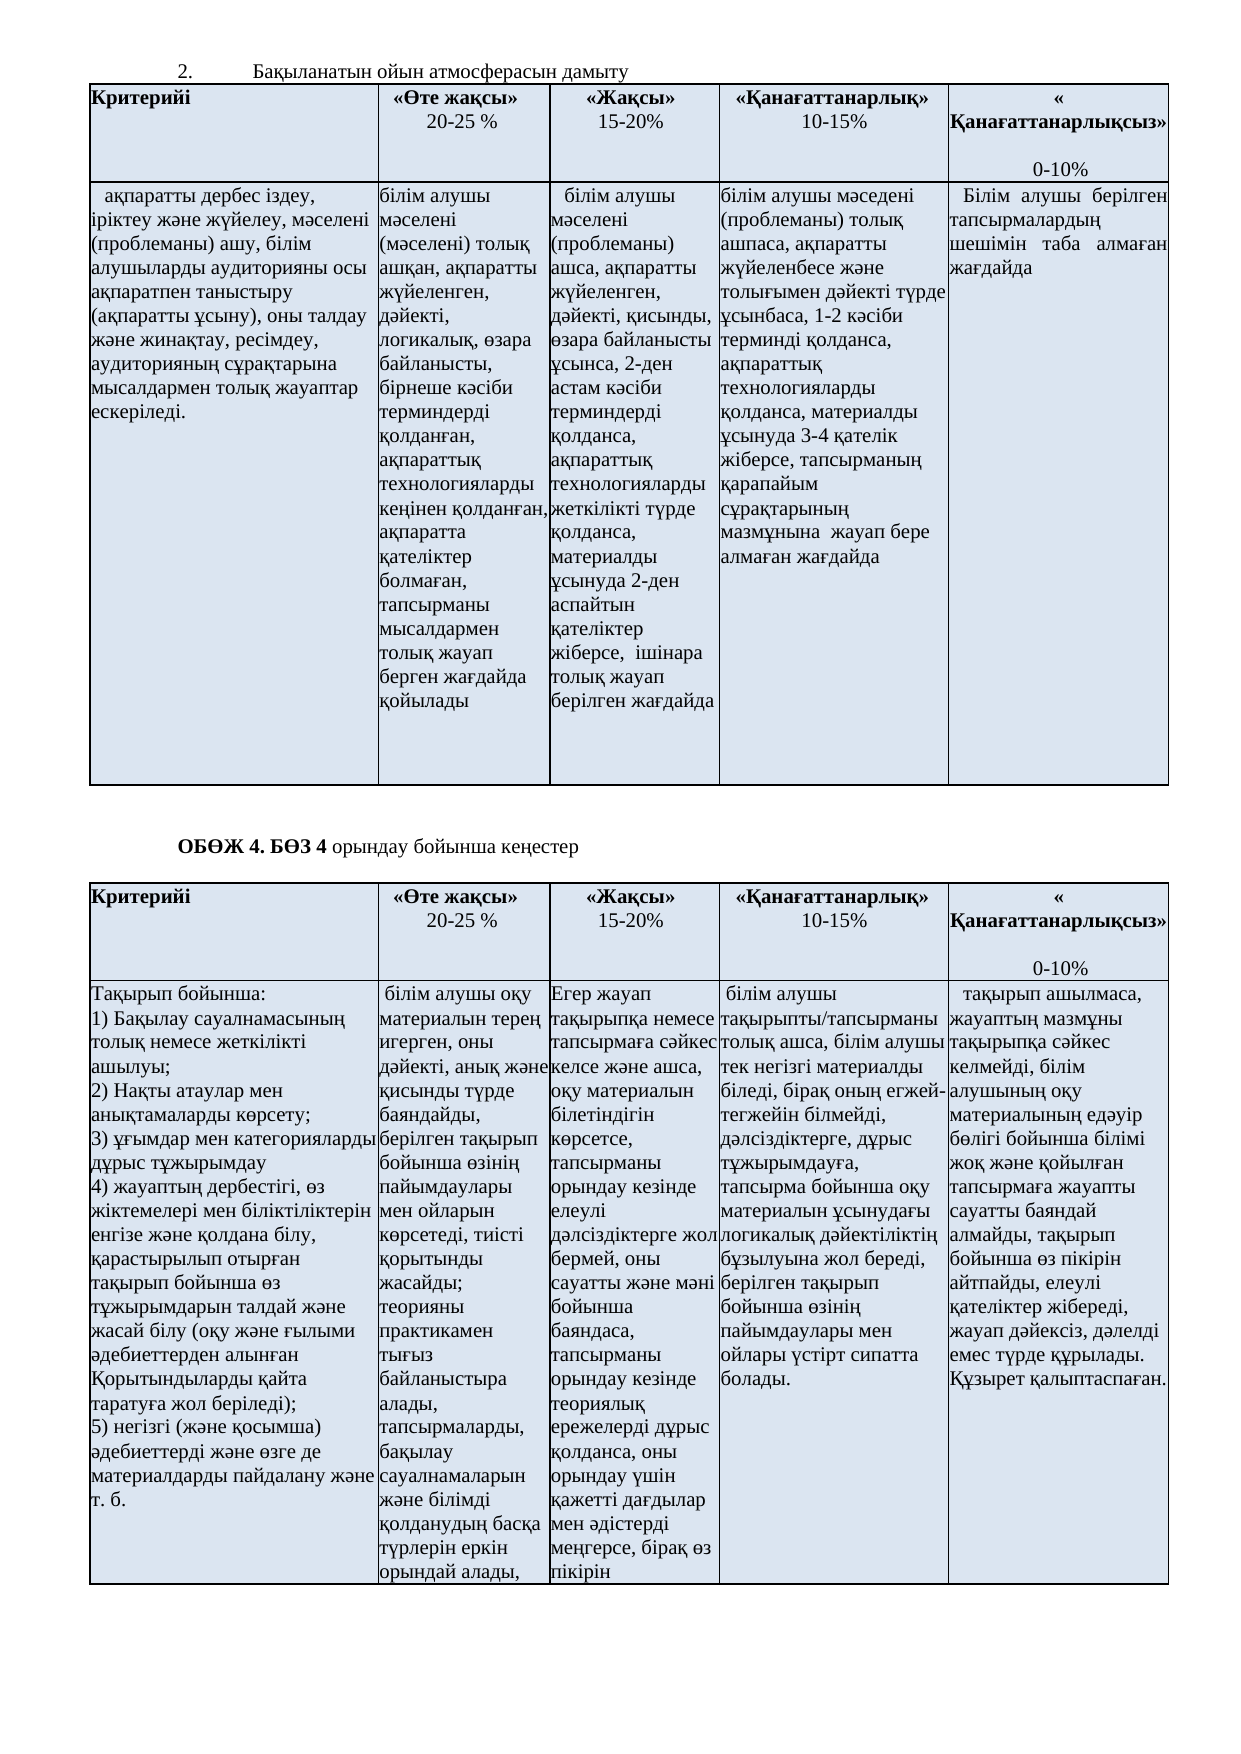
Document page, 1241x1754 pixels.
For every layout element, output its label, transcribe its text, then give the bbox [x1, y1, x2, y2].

table_header «Қанағаттанарлықсыз» 0-10% [949, 85, 1168, 181]
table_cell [949, 981, 1168, 1583]
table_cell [720, 981, 948, 1583]
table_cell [379, 981, 549, 1583]
table_header Критерийі [91, 884, 378, 980]
table_header «Жақсы» 15-20% [551, 884, 719, 980]
table_header «Жақсы» 15-20% [551, 85, 719, 181]
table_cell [551, 981, 719, 1583]
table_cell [949, 183, 1168, 784]
text ОБӨЖ 4. БӨЗ 4 орындау бойынша кеңестер [177, 834, 1152, 858]
table_header «Қанағаттанарлық» 10-15% [720, 884, 948, 980]
table_cell білім алушы мәселені (проблеманы) ашса, ақпаратты жүйеленген, дәйекті, қисынды, өзара байланысты ұсынса, 2-ден астам кәсіби терминдерді қолданса, ақпараттық технологияларды жеткілікті түрде қолданса, материалды ұсынуда 2-ден аспайтын қателіктер жіберсе, ішінара толық жауап берілген жағдайда [551, 183, 719, 784]
table_header Критерийі [91, 85, 378, 181]
table_cell білім алушы мәседені (проблеманы) толық ашпаса, ақпаратты жүйеленбесе және толығымен дәйекті түрде ұсынбаса, 1-2 кәсіби терминді қолданса, ақпараттық технологияларды қолданса, материалды ұсынуда 3-4 қателік жіберсе, тапсырманың қарапайым сұрақтарының мазмұнына жауап бере алмаған жағдайда [720, 183, 948, 784]
text 2. Бақыланатын ойын атмосферасын дамыту [177, 59, 1152, 83]
table_cell білім алушы мәселені (мәселені) толық ашқан, ақпаратты жүйеленген, дәйекті, логикалық, өзара байланысты, бірнеше кәсіби терминдерді қолданған, ақпараттық технологияларды кеңінен қолданған, ақпаратта қателіктер болмаған, тапсырманы мысалдармен толық жауап берген жағдайда қойылады [379, 183, 549, 784]
table_header «Өте жақсы» 20-25 % [379, 85, 549, 181]
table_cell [91, 981, 378, 1583]
table_header «Өте жақсы» 20-25 % [379, 884, 549, 980]
table_header «Қанағаттанарлық» 10-15% [720, 85, 948, 181]
table_cell ақпаратты дербес іздеу, іріктеу және жүйелеу, мәселені (проблеманы) ашу, білім алушыларды аудиторияны осы ақпаратпен таныстыру (ақпаратты ұсыну), оны талдау және жинақтау, ресімдеу, аудиторияның сұрақтарына мысалдармен толық жауаптар ескеріледі. [91, 183, 378, 784]
table_header «Қанағаттанарлықсыз» 0-10% [949, 884, 1168, 980]
